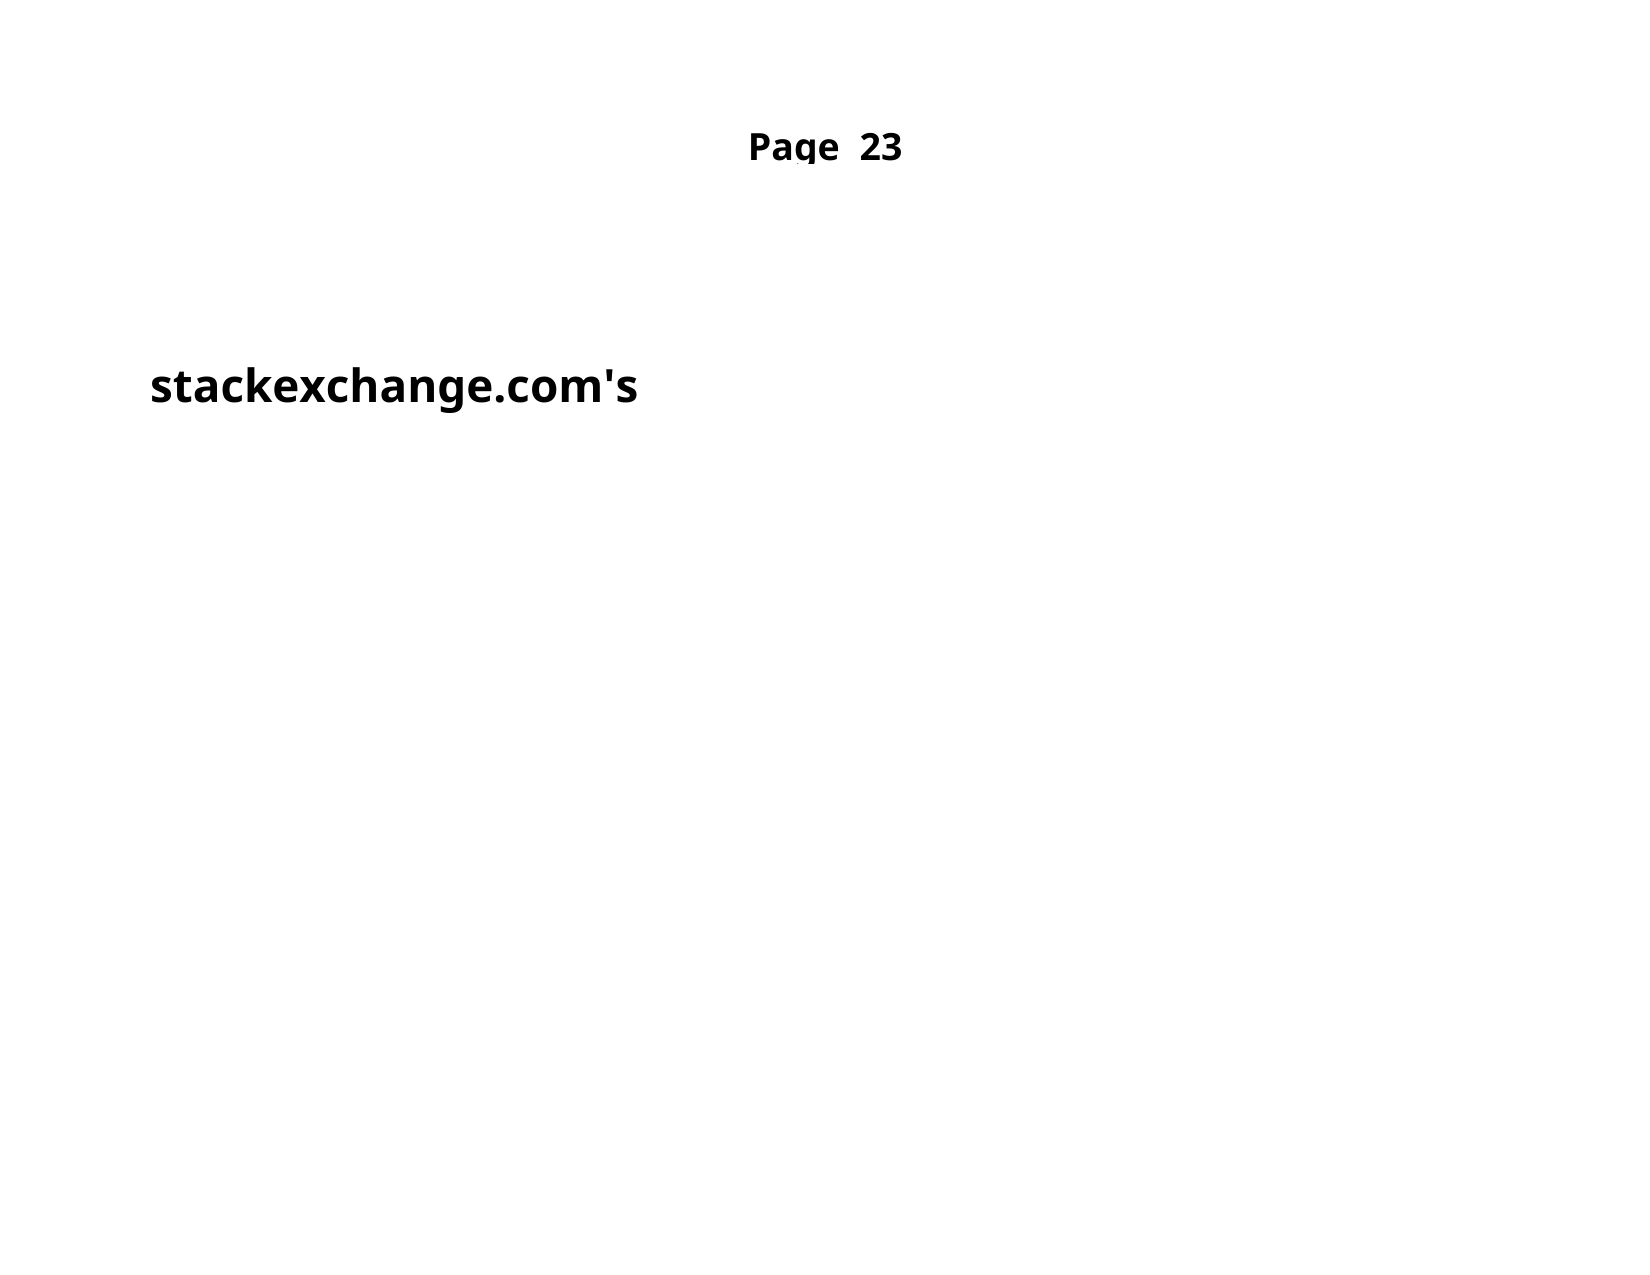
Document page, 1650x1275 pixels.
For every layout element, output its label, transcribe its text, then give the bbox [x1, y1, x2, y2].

text stackexchange.com's [150, 353, 1500, 416]
